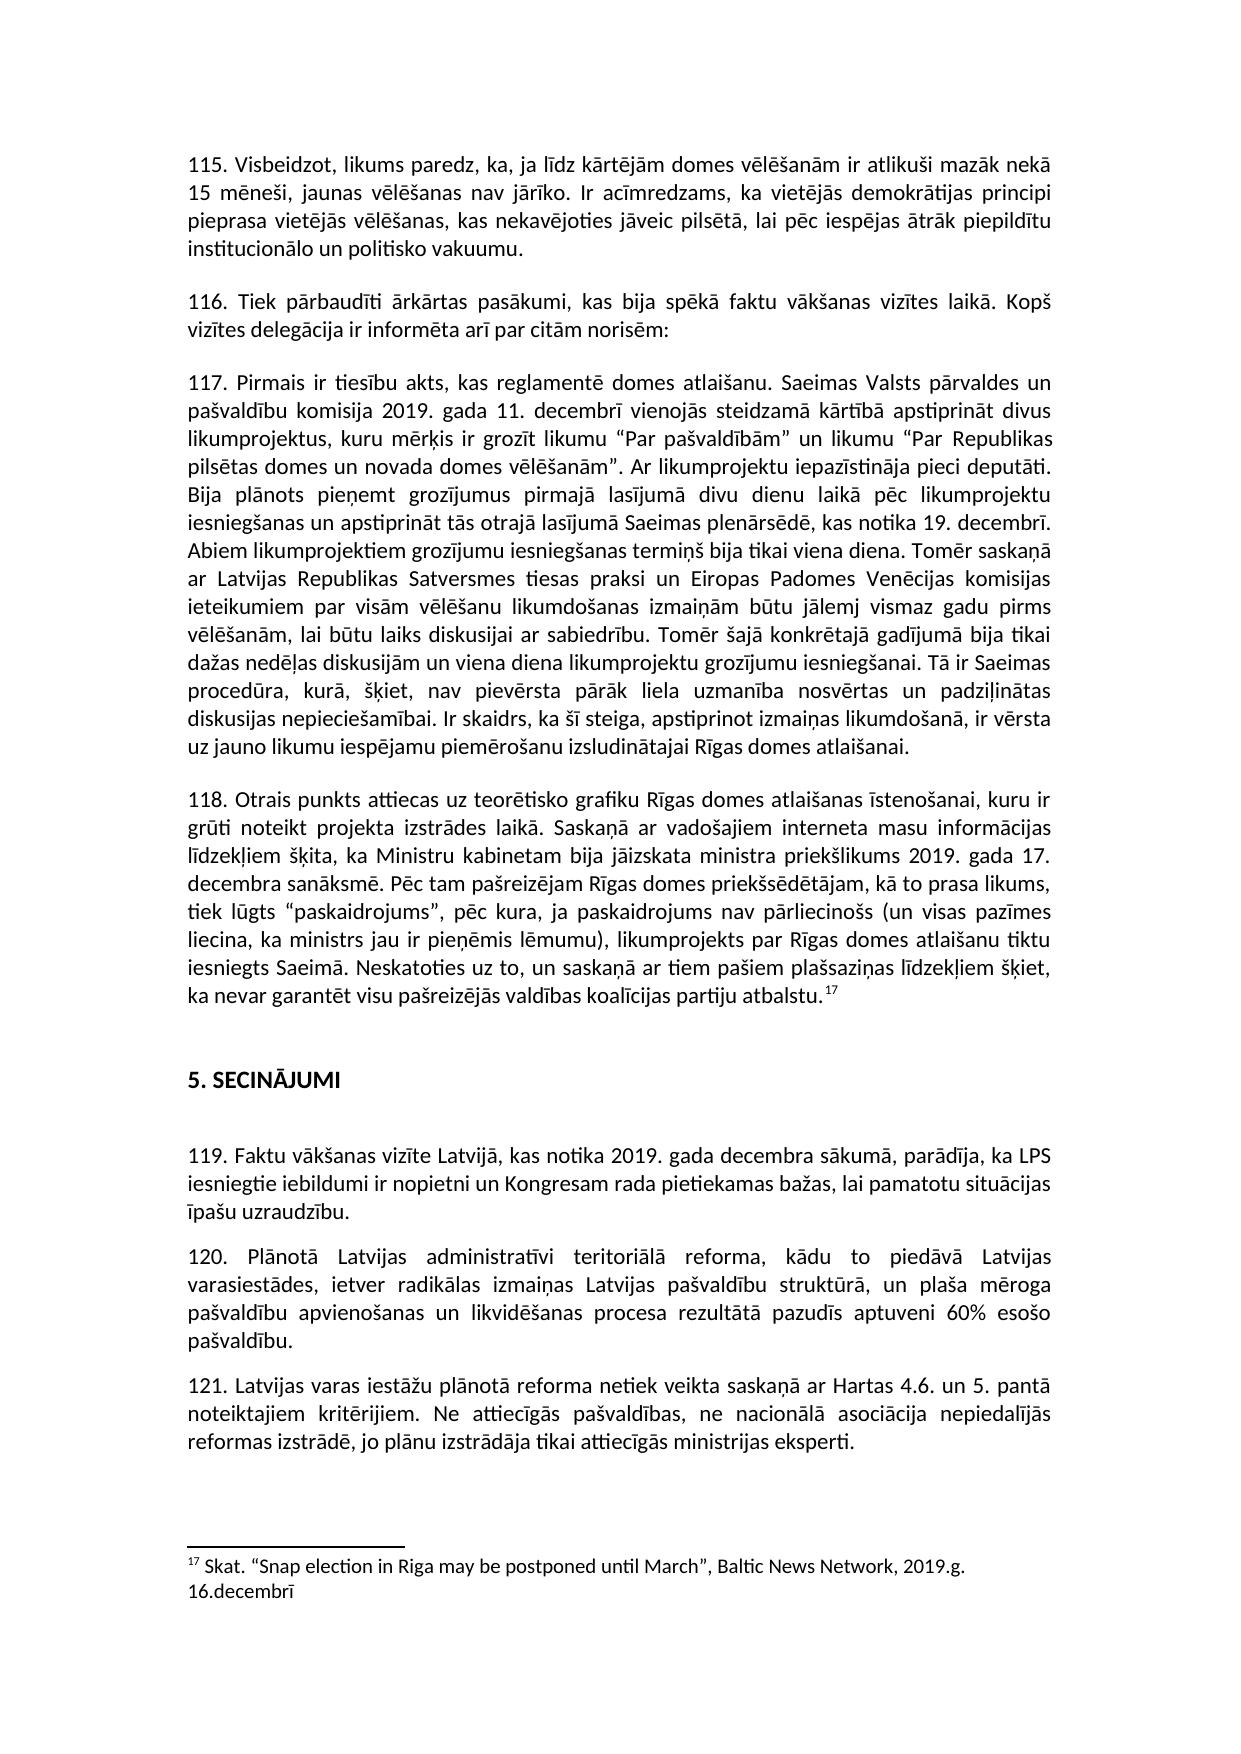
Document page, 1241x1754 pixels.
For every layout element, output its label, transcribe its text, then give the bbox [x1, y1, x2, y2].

text 120. Plānotā Latvijas administratīvi teritoriālā reforma, kādu to piedāvā Latvijas varasiestādes, ietver radikālas izmaiņas Latvijas pašvaldību struktūrā, un plaša mēroga pašvaldību apvienošanas un likvidēšanas procesa rezultātā pazudīs aptuveni 60% esošo pašvaldību. [187, 1242, 1053, 1354]
text 116. Tiek pārbaudīti ārkārtas pasākumi, kas bija spēkā faktu vākšanas vizītes laikā. Kopš vizītes delegācija ir informēta arī par citām norisēm: [187, 287, 1053, 343]
text 117. Pirmais ir tiesību akts, kas reglamentē domes atlaišanu. Saeimas Valsts pārvaldes un pašvaldību komisija 2019. gada 11. decembrī vienojās steidzamā kārtībā apstiprināt divus likumprojektus, kuru mērķis ir grozīt likumu “Par pašvaldībām” un likumu “Par Republikas pilsētas domes un novada domes vēlēšanām”. Ar likumprojektu iepazīstināja pieci deputāti. Bija plānots pieņemt grozījumus pirmajā lasījumā divu dienu laikā pēc likumprojektu iesniegšanas un apstiprināt tās otrajā lasījumā Saeimas plenārsēdē, kas notika 19. decembrī. Abiem likumprojektiem grozījumu iesniegšanas termiņš bija tikai viena diena. Tomēr saskaņā ar Latvijas Republikas Satversmes tiesas praksi un Eiropas Padomes Venēcijas komisijas ieteikumiem par visām vēlēšanu likumdošanas izmaiņām būtu jālemj vismaz gadu pirms vēlēšanām, lai būtu laiks diskusijai ar sabiedrību. Tomēr šajā konkrētajā gadījumā bija tikai dažas nedēļas diskusijām un viena diena likumprojektu grozījumu iesniegšanai. Tā ir Saeimas procedūra, kurā, šķiet, nav pievērsta pārāk liela uzmanība nosvērtas un padziļinātas diskusijas nepieciešamībai. Ir skaidrs, ka šī steiga, apstiprinot izmaiņas likumdošanā, ir vērsta uz jauno likumu iespējamu piemērošanu izsludinātajai Rīgas domes atlaišanai. [187, 368, 1053, 557]
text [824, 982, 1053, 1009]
text 5. SECINĀJUMI [187, 1064, 1053, 1094]
text 115. Visbeidzot, likums paredz, ka, ja līdz kārtējām domes vēlēšanām ir atlikuši mazāk nekā 15 mēneši, jaunas vēlēšanas nav jārīko. Ir acīmredzams, ka vietējās demokrātijas principi pieprasa vietējās vēlēšanas, kas nekavējoties jāveic pilsētā, lai pēc iespējas ātrāk piepildītu institucionālo un politisko vakuumu. [187, 150, 1053, 262]
text 117. Pirmais ir tiesību akts, kas reglamentē domes atlaišanu. Saeimas Valsts pārvaldes un pašvaldību komisija 2019. gada 11. decembrī vienojās steidzamā kārtībā apstiprināt divus likumprojektus, kuru mērķis ir grozīt likumu “Par pašvaldībām” un likumu “Par Republikas pilsētas domes un novada domes vēlēšanām”. Ar likumprojektu iepazīstināja pieci deputāti. Bija plānots pieņemt grozījumus pirmajā lasījumā divu dienu laikā pēc likumprojektu iesniegšanas un apstiprināt tās otrajā lasījumā Saeimas plenārsēdē, kas notika 19. decembrī. Abiem likumprojektiem grozījumu iesniegšanas termiņš bija tikai viena diena. Tomēr saskaņā ar Latvijas Republikas Satversmes tiesas praksi un Eiropas Padomes Venēcijas komisijas ieteikumiem par visām vēlēšanu likumdošanas izmaiņām būtu jālemj vismaz gadu pirms vēlēšanām, lai būtu laiks diskusijai ar sabiedrību. Tomēr šajā konkrētajā gadījumā bija tikai dažas nedēļas diskusijām un viena diena likumprojektu grozījumu iesniegšanai. Tā ir Saeimas procedūra, kurā, šķiet, nav pievērsta pārāk liela uzmanība nosvērtas un padziļinātas diskusijas nepieciešamībai. Ir skaidrs, ka šī steiga, apstiprinot izmaiņas likumdošanā, ir vērsta uz jauno likumu iespējamu piemērošanu izsludinātajai Rīgas domes atlaišanai. [187, 632, 1053, 760]
text 121. Latvijas varas iestāžu plānotā reforma netiek veikta saskaņā ar Hartas 4.6. un 5. pantā noteiktajiem kritērijiem. Ne attiecīgās pašvaldības, ne nacionālā asociācija nepiedalījās reformas izstrādē, jo plānu izstrādāja tikai attiecīgās ministrijas eksperti. [187, 1371, 1053, 1455]
text 119. Faktu vākšanas vizīte Latvijā, kas notika 2019. gada decembra sākumā, parādīja, ka LPS iesniegtie iebildumi ir nopietni un Kongresam rada pietiekamas bažas, lai pamatotu situācijas īpašu uzraudzību. [187, 1141, 1053, 1226]
